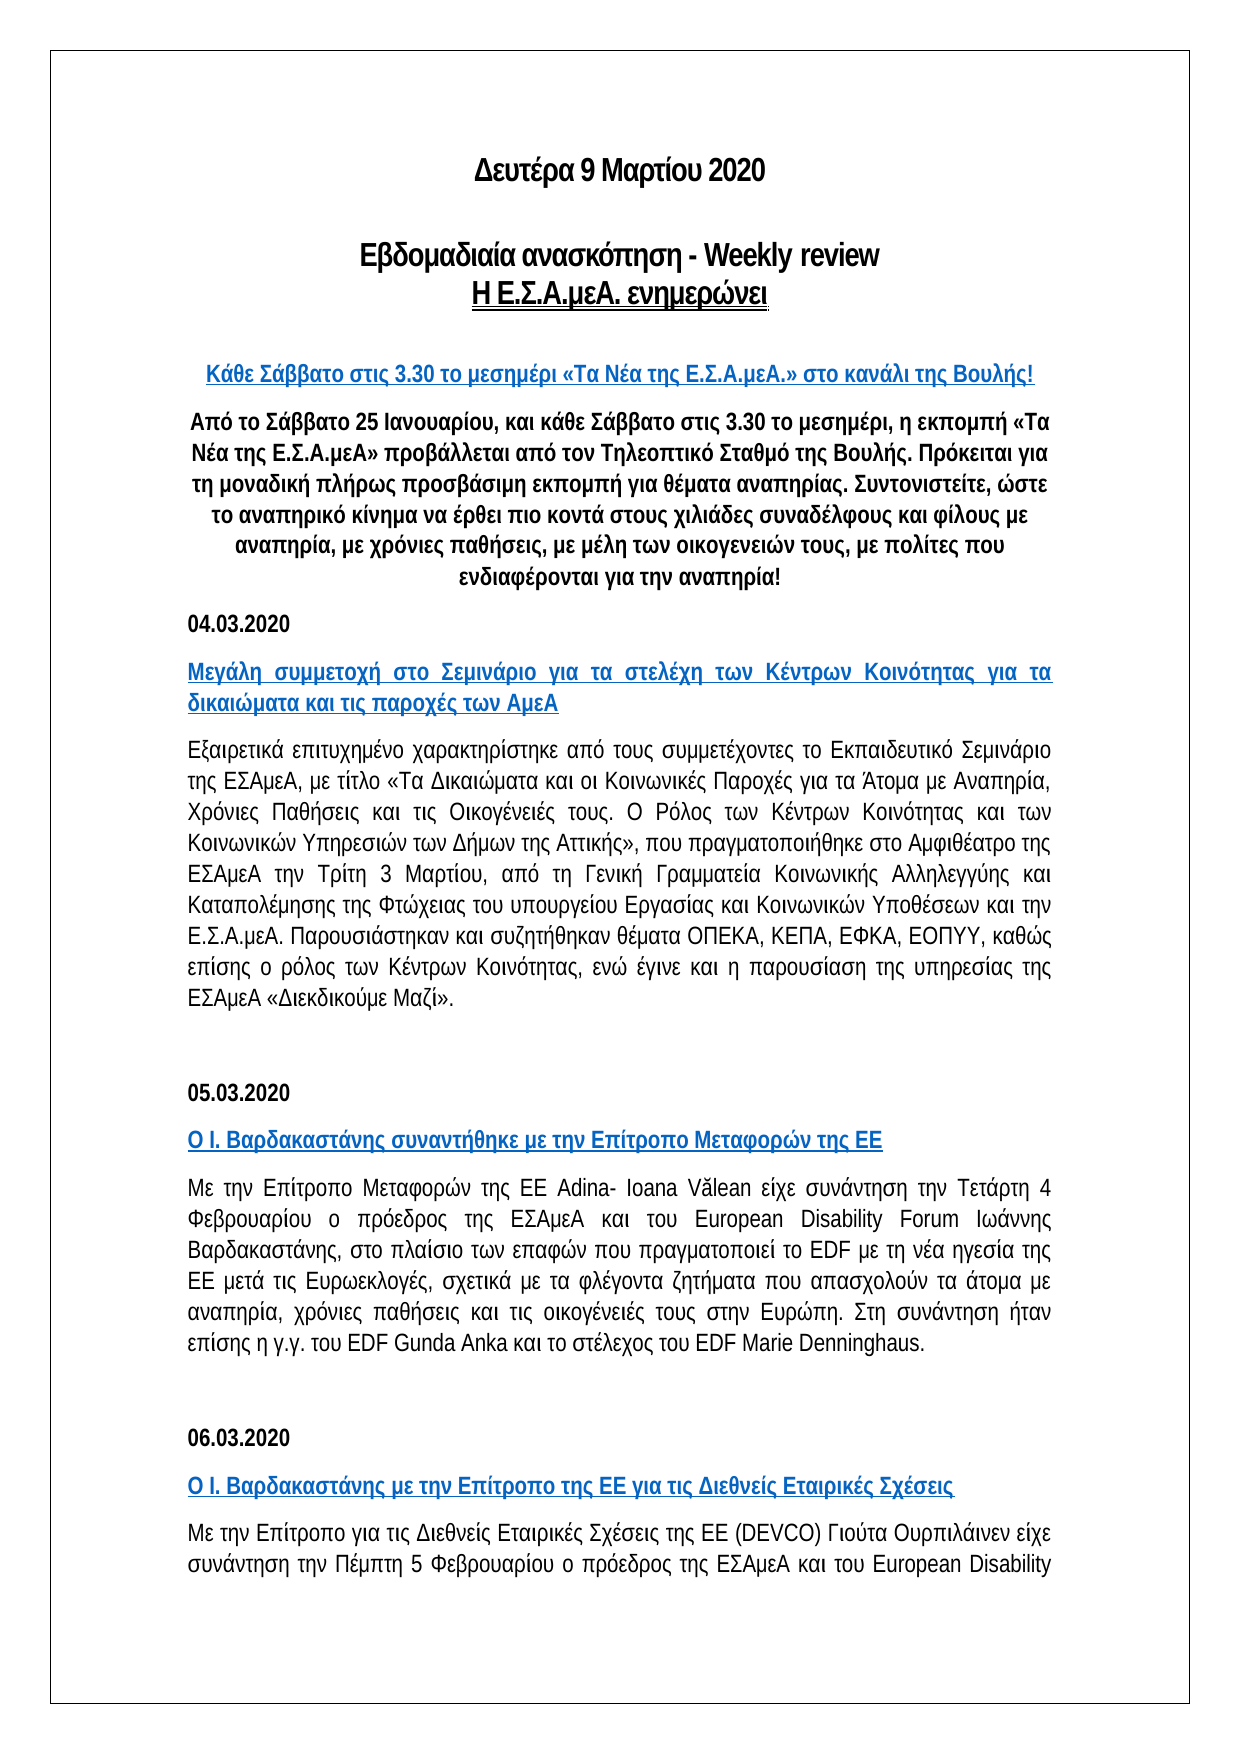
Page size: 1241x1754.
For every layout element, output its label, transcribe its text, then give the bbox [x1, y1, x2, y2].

text Εξαιρετικά επιτυχημένο χαρακτηρίστηκε από τους συμμετέχοντες το Εκπαιδευτικό Σεμινάριο της ΕΣΑμεΑ, με τίτλο «Τα Δικαιώματα και οι Κοινωνικές Παροχές για τα Άτομα με Αναπηρία, Χρόνιες Παθήσεις και τις Οικογένειές τους. Ο Ρόλος των Κέντρων Κοινότητας και των Κοινωνικών Υπηρεσιών των Δήμων της Αττικής», που πραγματοποιήθηκε στο Αμφιθέατρο της ΕΣΑμεΑ την Τρίτη 3 Μαρτίου, από τη Γενική Γραμματεία Κοινωνικής Αλληλεγγύης και Καταπολέμησης της Φτώχειας του υπουργείου Εργασίας και Κοινωνικών Υποθέσεων και την Ε.Σ.Α.μεΑ. Παρουσιάστηκαν και συζητήθηκαν θέματα ΟΠΕΚΑ, ΚΕΠΑ, ΕΦΚΑ, ΕΟΠΥΥ, καθώς επίσης ο ρόλος των Κέντρων Κοινότητας, ενώ έγινε και η παρουσίαση της υπηρεσίας της ΕΣΑμεΑ «Διεκδικούμε Μαζί». [187, 735, 1053, 1011]
title Η Ε.Σ.Α.μεΑ. ενημερώνει [187, 273, 1053, 312]
text Μεγάλη συμμετοχή στο Σεμινάριο για τα στελέχη των Κέντρων Κοινότητας για τα δικαιώματα και τις παροχές των ΑμεΑ [187, 657, 1053, 682]
text 06.03.2020 [187, 1423, 1053, 1452]
text Με την Επίτροπο Μεταφορών της ΕΕ Adina- Ioana Vălean είχε συνάντηση την Τετάρτη 4 Φεβρουαρίου ο πρόεδρος της ΕΣΑμεΑ και του European Disability Forum Ιωάννης Βαρδακαστάνης, στο πλαίσιο των επαφών που πραγματοποιεί το EDF με τη νέα ηγεσία της ΕΕ μετά τις Ευρωεκλογές, σχετικά με τα φλέγοντα ζητήματα που απασχολούν τα άτομα με αναπηρία, χρόνιες παθήσεις και τις οικογένειές τους στην Ευρώπη. Στη συνάντηση ήταν επίσης η γ.γ. του EDF Gunda Anka και το στέλεχος του EDF Marie Denninghaus. [187, 1173, 1053, 1356]
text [187, 1518, 1053, 1578]
text Μεγάλη συμμετοχή στο Σεμινάριο για τα στελέχη των Κέντρων Κοινότητας για τα δικαιώματα και τις παροχές των ΑμεΑ [187, 683, 1053, 716]
title Εβδομαδιαία ανασκόπηση - Weekly review [187, 235, 1053, 273]
title Δευτέρα 9 Μαρτίου 2020 [187, 150, 1053, 188]
text Κάθε Σάββατο στις 3.30 το μεσημέρι «Τα Νέα της Ε.Σ.Α.μεΑ.» στο κανάλι της Βουλής! [187, 359, 1053, 388]
text Ο Ι. Βαρδακαστάνης συναντήθηκε με την Επίτροπο Μεταφορών της ΕΕ [187, 1126, 1053, 1154]
text Από το Σάββατο 25 Ιανουαρίου, και κάθε Σάββατο στις 3.30 το μεσημέρι, η εκπομπή «Τα Νέα της Ε.Σ.Α.μεΑ» προβάλλεται από τον Τηλεοπτικό Σταθμό της Βουλής. Πρόκειται για τη μοναδική πλήρως προσβάσιμη εκπομπή για θέματα αναπηρίας. Συντονιστείτε, ώστε το αναπηρικό κίνημα να έρθει πιο κοντά στους χιλιάδες συναδέλφους και φίλους με αναπηρία, με χρόνιες παθήσεις, με μέλη των οικογενειών τους, με πολίτες που ενδιαφέρονται για την αναπηρία! [187, 407, 1053, 590]
text 04.03.2020 [187, 609, 1053, 638]
text Ο Ι. Βαρδακαστάνης με την Επίτροπο της ΕΕ για τις Διεθνείς Εταιρικές Σχέσεις [187, 1471, 1053, 1499]
text 05.03.2020 [187, 1078, 1053, 1107]
